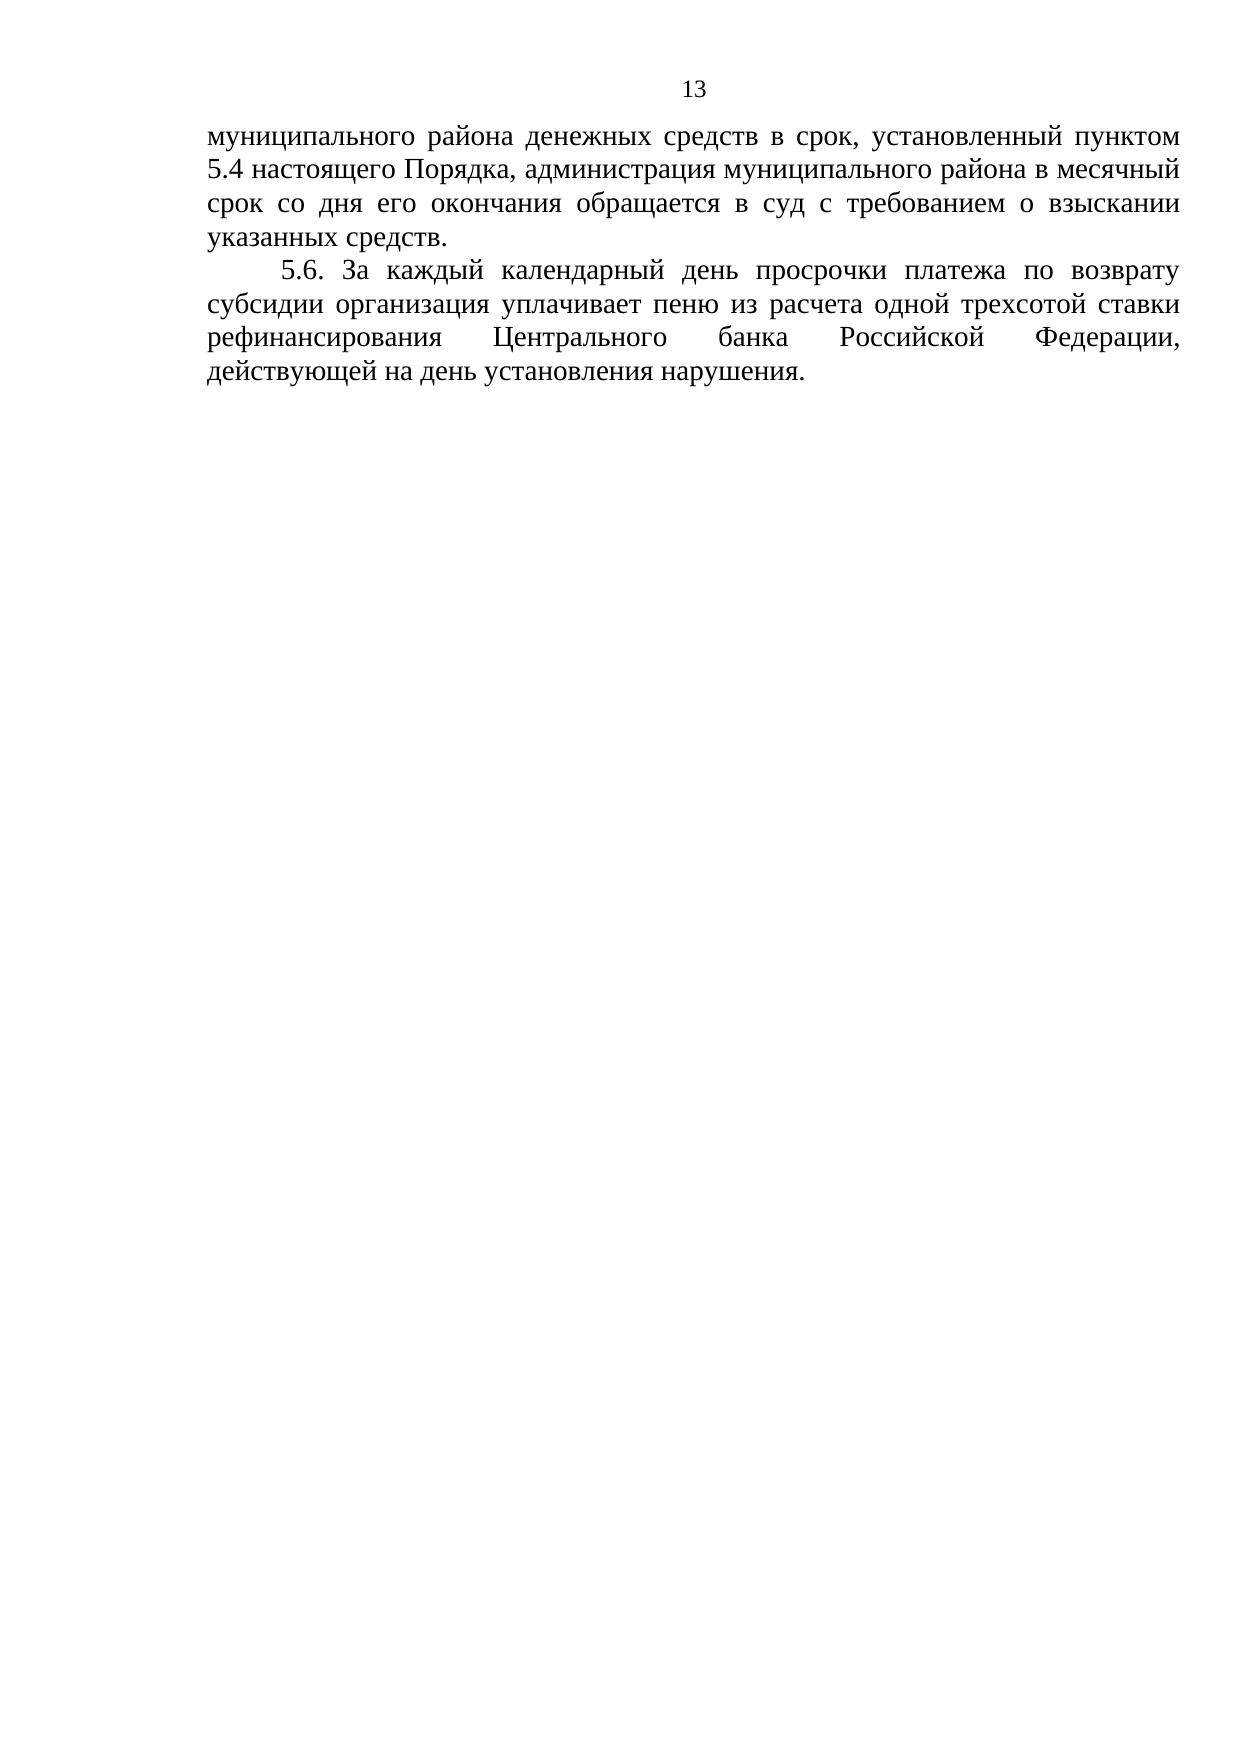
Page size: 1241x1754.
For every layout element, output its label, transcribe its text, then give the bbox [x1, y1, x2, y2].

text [207, 118, 1181, 252]
text 5.6. За каждый календарный день просрочки платежа по возврату субсидии организация уплачивает пеню из расчета одной трехсотой ставки рефинансирования Центрального банка Российской Федерации, действующей на день установления нарушения. [207, 252, 1181, 386]
